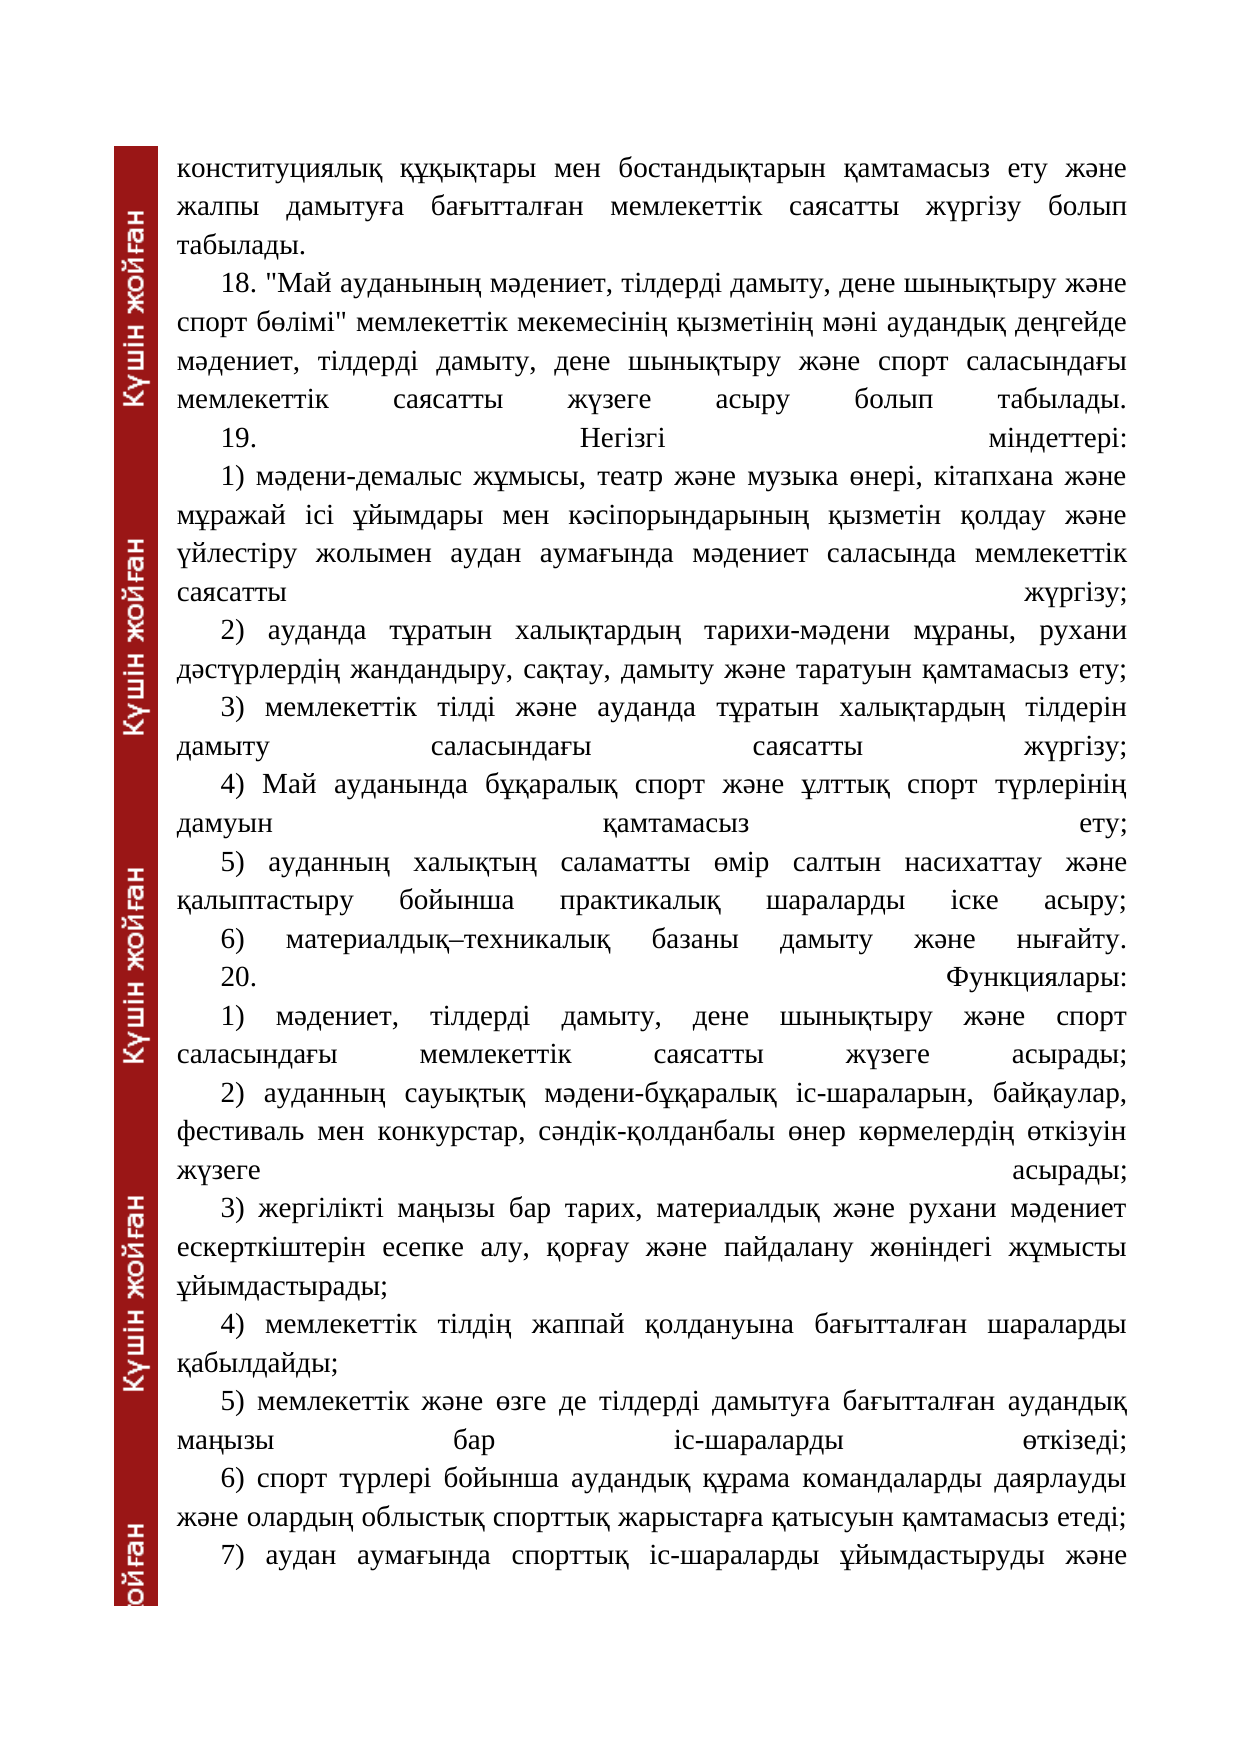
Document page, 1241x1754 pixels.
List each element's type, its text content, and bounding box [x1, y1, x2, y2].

picture [114, 146, 158, 150]
picture [114, 1571, 158, 1606]
